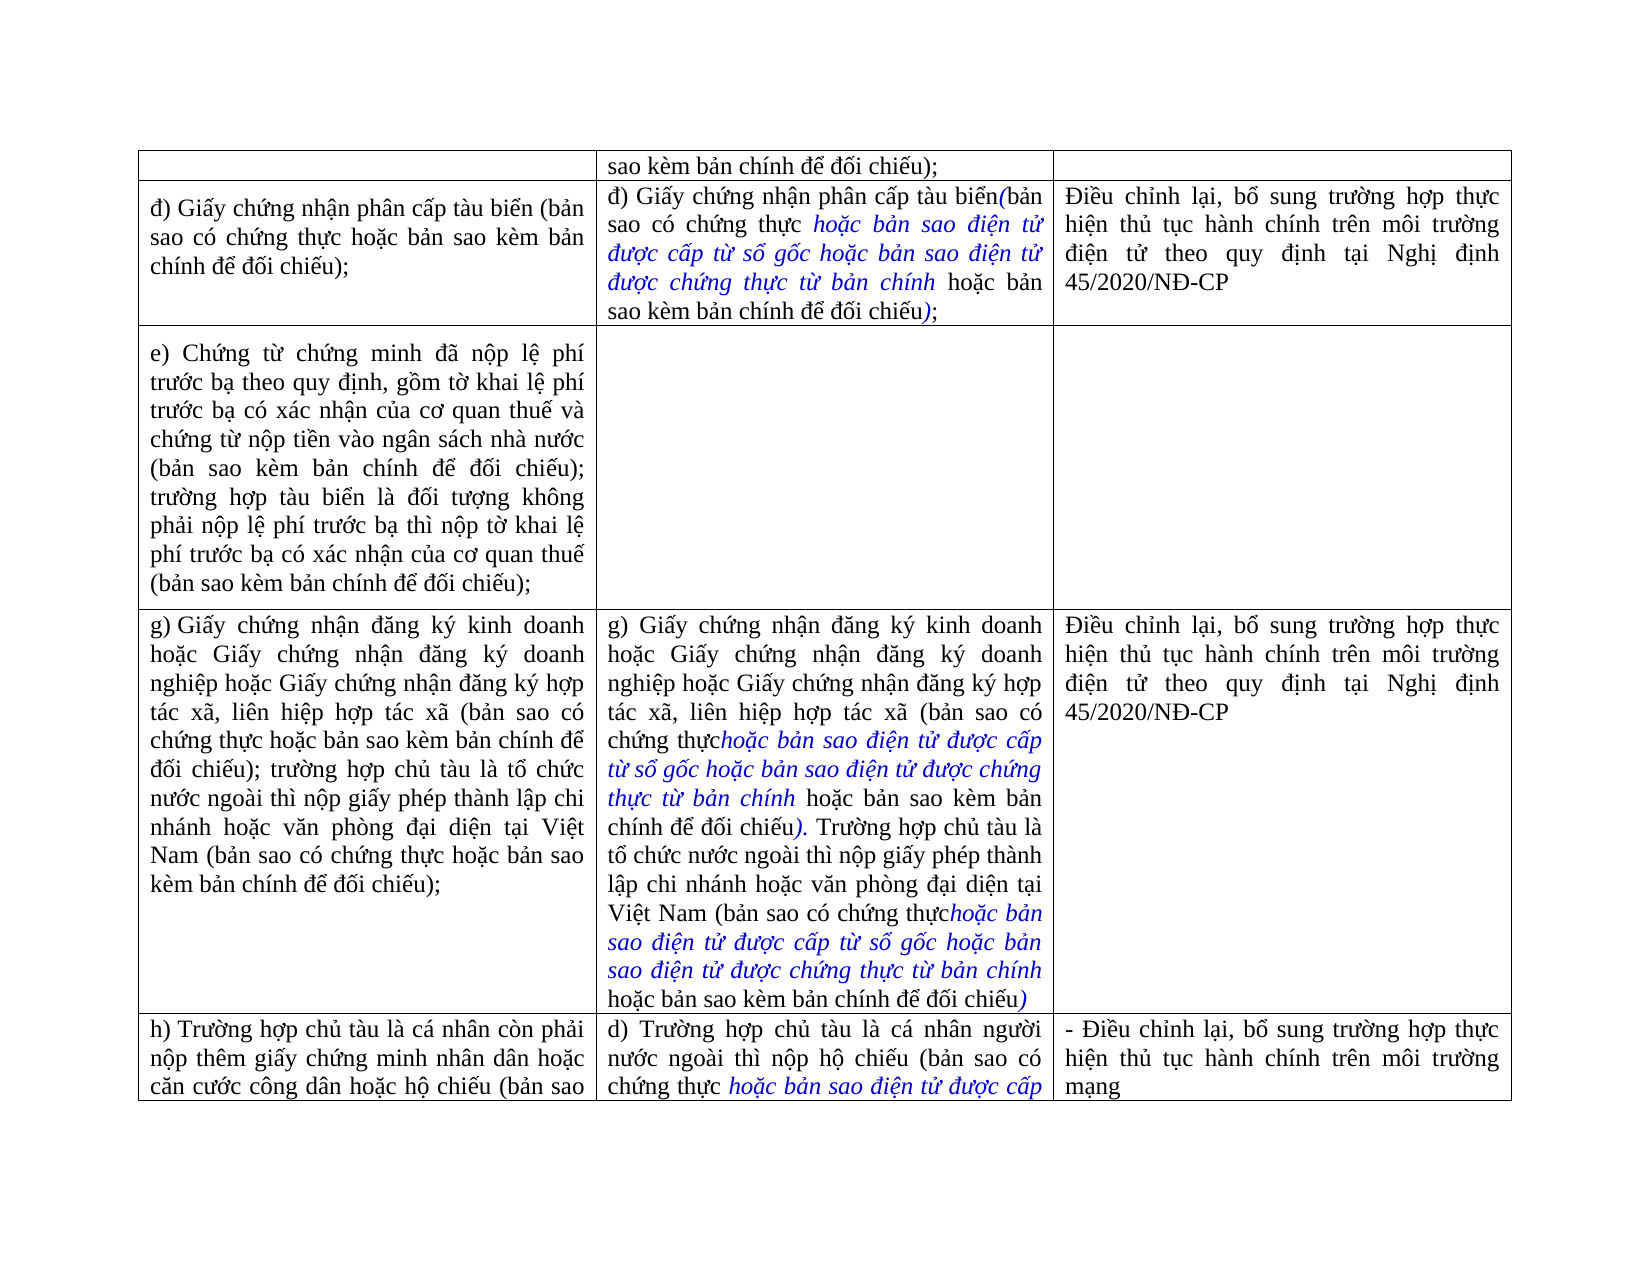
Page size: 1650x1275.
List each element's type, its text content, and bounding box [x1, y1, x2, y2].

table_cell g) Giấy chứng nhận đăng ký kinh doanh hoặc Giấy chứng nhận đăng ký doanh nghiệp hoặc Giấy chứng nhận đăng ký hợp tác xã, liên hiệp hợp tác xã (bản sao có chứng thực hoặc bản sao kèm bản chính để đối chiếu); trường hợp chủ tàu là tổ chức nước ngoài thì nộp giấy phép thành lập chi nhánh hoặc văn phòng đại diện tại Việt Nam (bản sao có chứng thực hoặc bản sao kèm bản chính để đối chiếu); [139, 610, 596, 1013]
table_cell Điều chỉnh lại, bổ sung trường hợp thực hiện thủ tục hành chính trên môi trường điện tử theo quy định tại Nghị định 45/2020/NĐ-CP [1054, 181, 1511, 324]
table_cell Điều chỉnh lại, bổ sung trường hợp thực hiện thủ tục hành chính trên môi trường điện tử theo quy định tại Nghị định 45/2020/NĐ-CP [1054, 610, 1511, 1013]
table_cell g) Giấy chứng nhận đăng ký kinh doanh hoặc Giấy chứng nhận đăng ký doanh nghiệp hoặc Giấy chứng nhận đăng ký hợp tác xã, liên hiệp hợp tác xã (bản sao có chứng thựchoặc bản sao điện tử được cấp từ sổ gốc hoặc bản sao điện tử được chứng thực từ bản chính hoặc bản sao kèm bản chính để đối chiếu). Trường hợp chủ tàu là tổ chức nước ngoài thì nộp giấy phép thành lập chi nhánh hoặc văn phòng đại diện tại Việt Nam (bản sao có chứng thựchoặc bản sao điện tử được cấp từ sổ gốc hoặc bản sao điện tử được chứng thực từ bản chính hoặc bản sao kèm bản chính để đối chiếu) [597, 610, 1053, 1013]
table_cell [597, 1014, 1053, 1100]
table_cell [597, 151, 1053, 180]
table_cell e) Chứng từ chứng minh đã nộp lệ phí trước bạ theo quy định, gồm tờ khai lệ phí trước bạ có xác nhận của cơ quan thuế và chứng từ nộp tiền vào ngân sách nhà nước (bản sao kèm bản chính để đối chiếu); trường hợp tàu biển là đối tượng không phải nộp lệ phí trước bạ thì nộp tờ khai lệ phí trước bạ có xác nhận của cơ quan thuế (bản sao kèm bản chính để đối chiếu); [139, 326, 596, 609]
table_cell [1054, 326, 1511, 609]
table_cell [139, 151, 596, 180]
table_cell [1054, 1014, 1511, 1100]
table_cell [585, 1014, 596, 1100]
table_cell đ) Giấy chứng nhận phân cấp tàu biển(bản sao có chứng thực hoặc bản sao điện tử được cấp từ sổ gốc hoặc bản sao điện tử được chứng thực từ bản chính hoặc bản sao kèm bản chính để đối chiếu); [597, 181, 1053, 324]
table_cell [1054, 151, 1511, 180]
table_cell [597, 326, 1053, 609]
table_cell đ) Giấy chứng nhận phân cấp tàu biển (bản sao có chứng thực hoặc bản sao kèm bản chính để đối chiếu); [139, 181, 596, 324]
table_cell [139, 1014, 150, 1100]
